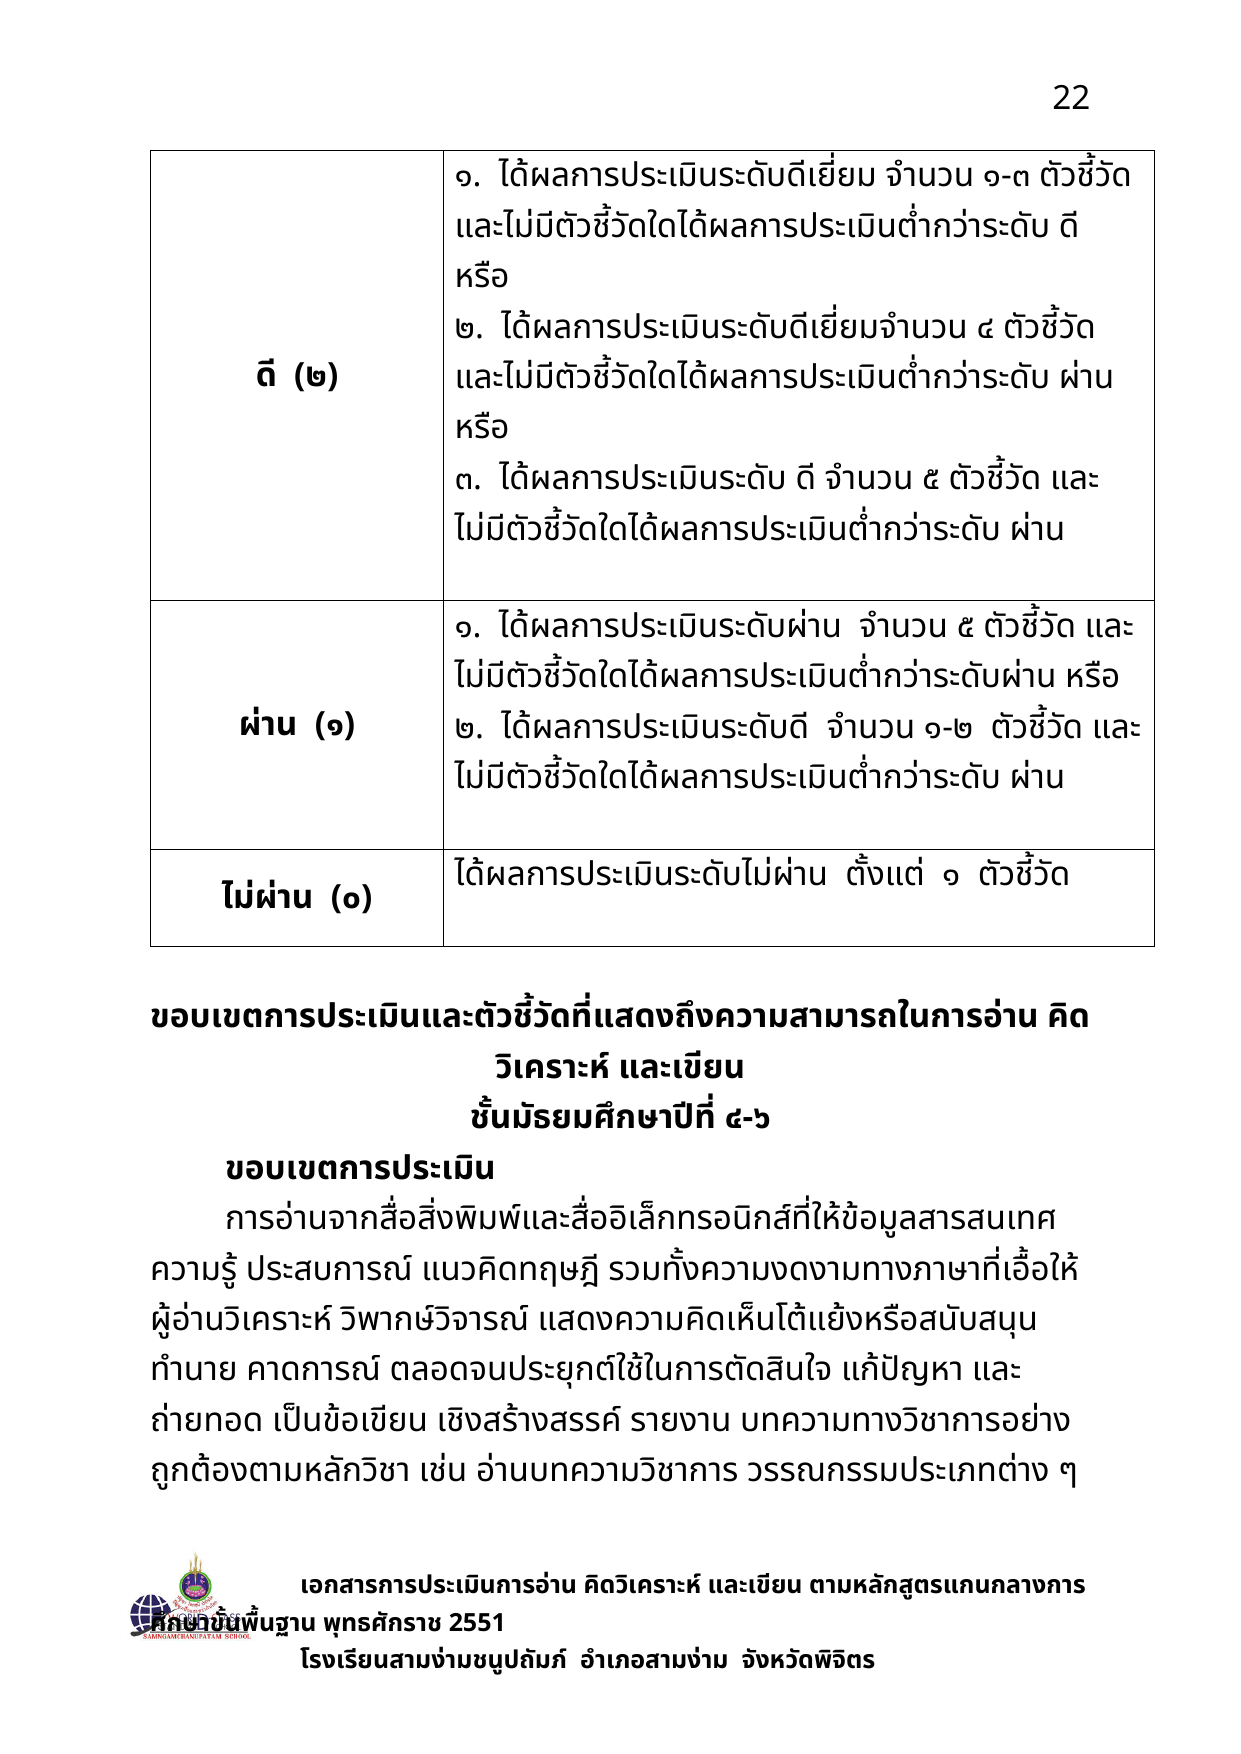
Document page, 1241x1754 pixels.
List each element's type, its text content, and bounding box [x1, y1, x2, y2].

table_cell ได้ผลการประเมินระดับไม่ผ่าน ตั้งแต่ ๑ ตัวชี้วัด [444, 850, 1154, 946]
table_cell ๑. ได้ผลการประเมินระดับดีเยี่ยม จำนวน ๑-๓ ตัวชี้วัดและไม่มีตัวชี้วัดใดได้ผลการประเมินต่ำกว่าระดับ ดี หรือ ๒. ได้ผลการประเมินระดับดีเยี่ยมจำนวน ๔ ตัวชี้วัด และไม่มีตัวชี้วัดใดได้ผลการประเมินต่ำกว่าระดับ ผ่านหรือ ๓. ได้ผลการประเมินระดับ ดี จำนวน ๕ ตัวชี้วัด และไม่มีตัวชี้วัดใดได้ผลการประเมินต่ำกว่าระดับ ผ่าน [444, 151, 1154, 600]
text ชั้นมัธยมศึกษาปีที่ ๔-๖ [150, 1093, 1090, 1144]
table_cell ไม่ผ่าน (๐) [151, 850, 443, 946]
picture [126, 1549, 254, 1641]
text ขอบเขตการประเมินและตัวชี้วัดที่แสดงถึงความสามารถในการอ่าน คิดวิเคราะห์ และเขียน [150, 992, 1090, 1093]
table_cell ผ่าน (๑) [151, 601, 443, 849]
table_cell ๑. ได้ผลการประเมินระดับผ่าน จำนวน ๕ ตัวชี้วัด และไม่มีตัวชี้วัดใดได้ผลการประเมินต่ำกว่าระดับผ่าน หรือ ๒. ได้ผลการประเมินระดับดี จำนวน ๑-๒ ตัวชี้วัด และไม่มีตัวชี้วัดใดได้ผลการประเมินต่ำกว่าระดับ ผ่าน [444, 601, 1154, 849]
text การอ่านจากสื่อสิ่งพิมพ์และสื่ออิเล็กทรอนิกส์ที่ให้ข้อมูลสารสนเทศ ความรู้ ประสบการณ์ แนวคิดทฤษฎี รวมทั้งความงดงามทางภาษาที่เอื้อให้ผู้อ่านวิเคราะห์ วิพากษ์วิจารณ์ แสดงความคิดเห็นโต้แย้งหรือสนับสนุน ทำนาย คาดการณ์ ตลอดจนประยุกต์ใช้ในการตัดสินใจ แก้ปัญหา และถ่ายทอด เป็นข้อเขียน เชิงสร้างสรรค์ รายงาน บทความทางวิชาการอย่างถูกต้องตามหลักวิชา เช่น อ่านบทความวิชาการ วรรณกรรมประเภทต่าง ๆ [150, 1194, 1090, 1497]
table_cell ดี (๒) [151, 151, 443, 600]
text ขอบเขตการประเมิน [150, 1144, 1090, 1194]
